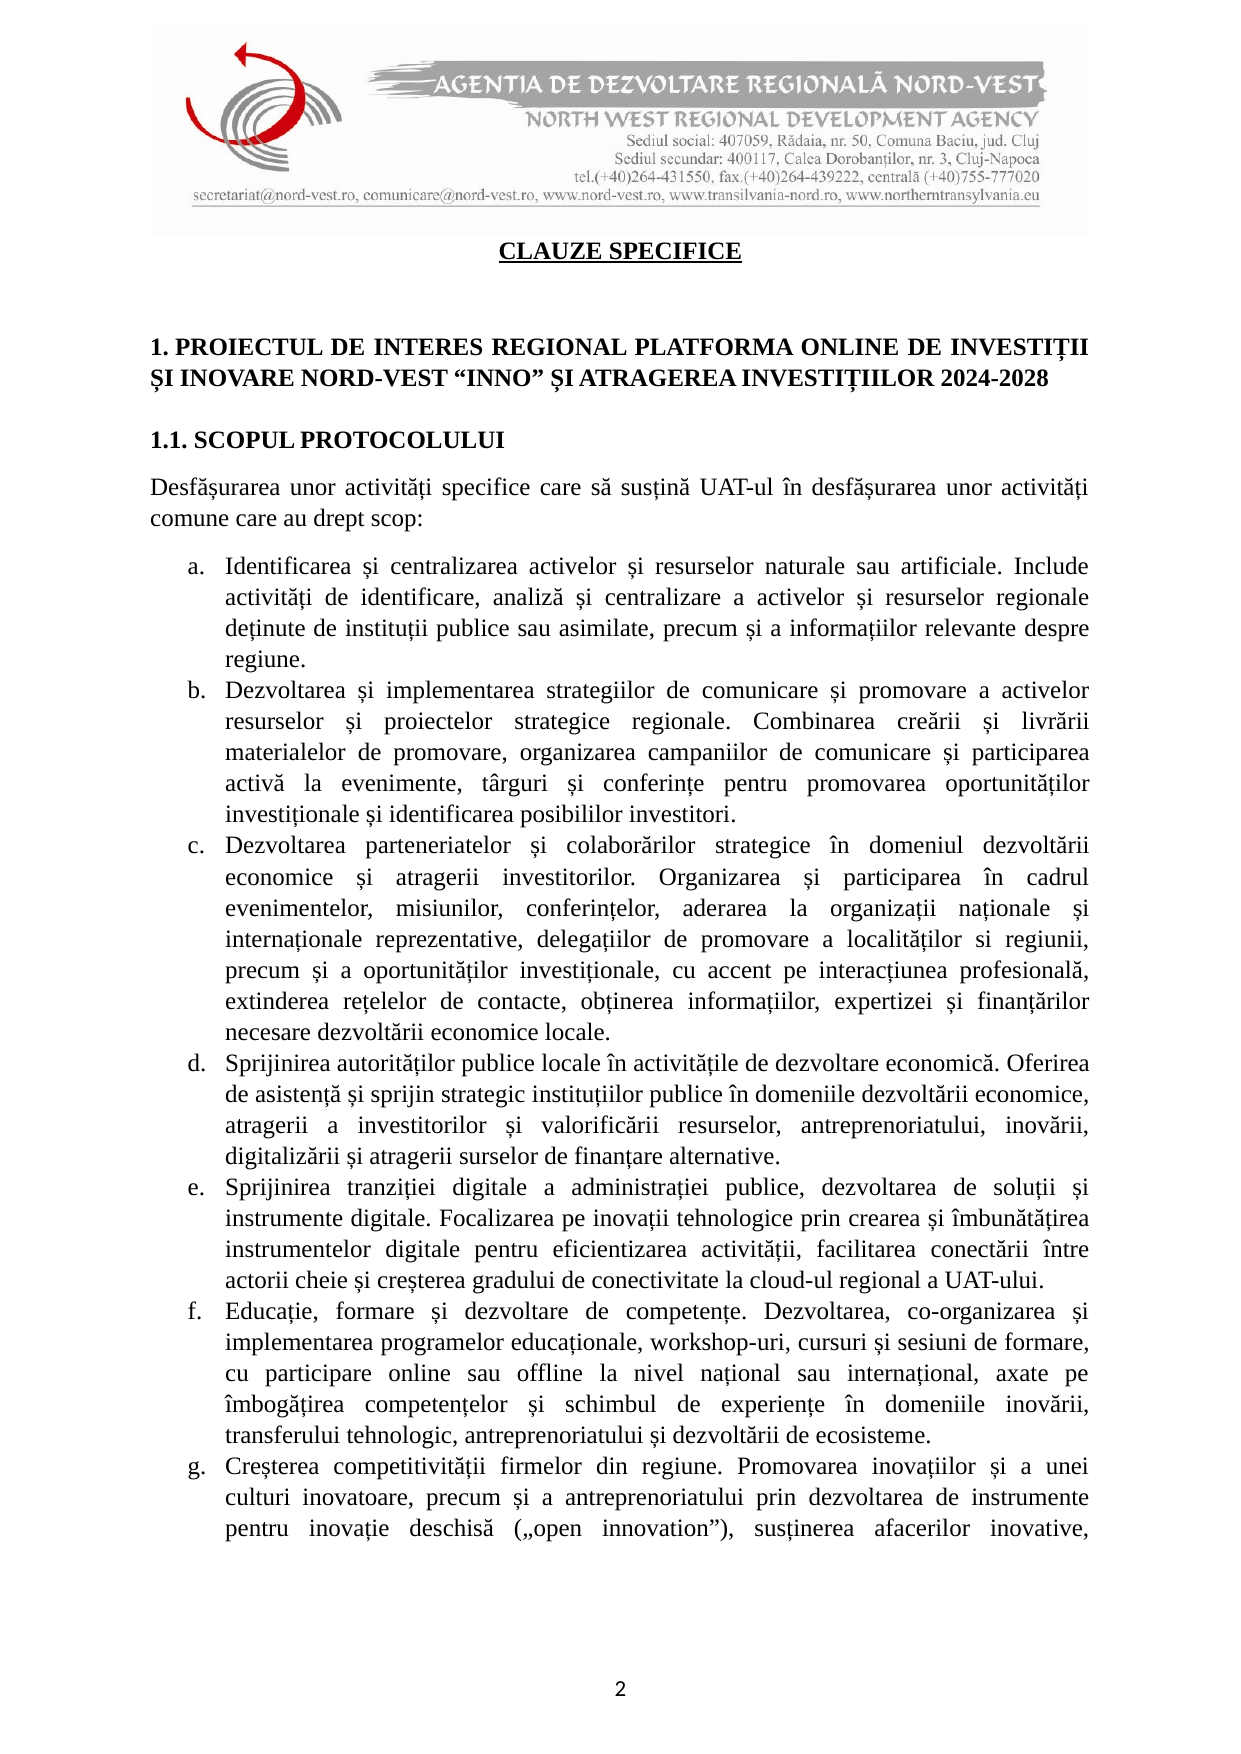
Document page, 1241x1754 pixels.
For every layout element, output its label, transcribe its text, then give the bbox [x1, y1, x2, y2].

list PROIECTUL DE INTERES REGIONAL PLATFORMA ONLINE DE INVESTIȚII ȘI INOVARE NORD-VEST “INNO” ȘI ATRAGEREA INVESTIȚIILOR 2024-2028 [150, 332, 1090, 391]
picture [150, 23, 1091, 237]
list Identificarea și centralizarea activelor și resurselor naturale sau artificiale. Include activități de identificare, analiză și centralizare a activelor și resurselor regionale deținute de instituții publice sau asimilate, precum și a informațiilor relevante despre regiune. [187, 551, 1090, 673]
text Desfășurarea unor activități specifice care să susțină UAT-ul în desfășurarea unor activități comune care au drept scop: [150, 472, 1090, 532]
list Sprijinirea tranziției digitale a administrației publice, dezvoltarea de soluții și instrumente digitale. Focalizarea pe inovații tehnologice prin crearea și îmbunătățirea instrumentelor digitale pentru eficientizarea activității, facilitarea conectării între actorii cheie și creșterea gradului de conectivitate la cloud-ul regional a UAT-ului. [187, 1172, 1090, 1294]
list Dezvoltarea parteneriatelor și colaborărilor strategice în domeniul dezvoltării economice și atragerii investitorilor. Organizarea și participarea în cadrul evenimentelor, misiunilor, conferințelor, aderarea la organizații naționale și internaționale reprezentative, delegațiilor de promovare a localităților si regiunii, precum și a oportunităților investiționale, cu accent pe interacțiunea profesională, extinderea rețelelor de contacte, obținerea informațiilor, expertizei și finanțărilor necesare dezvoltării economice locale. [187, 831, 1090, 1046]
list Educație, formare și dezvoltare de competențe. Dezvoltarea, co-organizarea și implementarea programelor educaționale, workshop-uri, cursuri și sesiuni de formare, cu participare online sau offline la nivel național sau internațional, axate pe îmbogățirea competențelor și schimbul de experiențe în domeniile inovării, transferului tehnologic, antreprenoriatului și dezvoltării de ecosisteme. [187, 1296, 1090, 1449]
list SCOPUL PROTOCOLULUI [150, 425, 1090, 453]
list Dezvoltarea și implementarea strategiilor de comunicare și promovare a activelor resurselor și proiectelor strategice regionale. Combinarea creării și livrării materialelor de promovare, organizarea campaniilor de comunicare și participarea activă la evenimente, târguri și conferințe pentru promovarea oportunităților investiționale și identificarea posibililor investitori. [187, 675, 1090, 828]
text CLAUZE SPECIFICE [150, 237, 1090, 265]
list Sprijinirea autorităților publice locale în activitățile de dezvoltare economică. Oferirea de asistență și sprijin strategic instituțiilor publice în domeniile dezvoltării economice, atragerii a investitorilor și valorificării resurselor, antreprenoriatului, inovării, digitalizării și atragerii surselor de finanțare alternative. [187, 1048, 1090, 1170]
